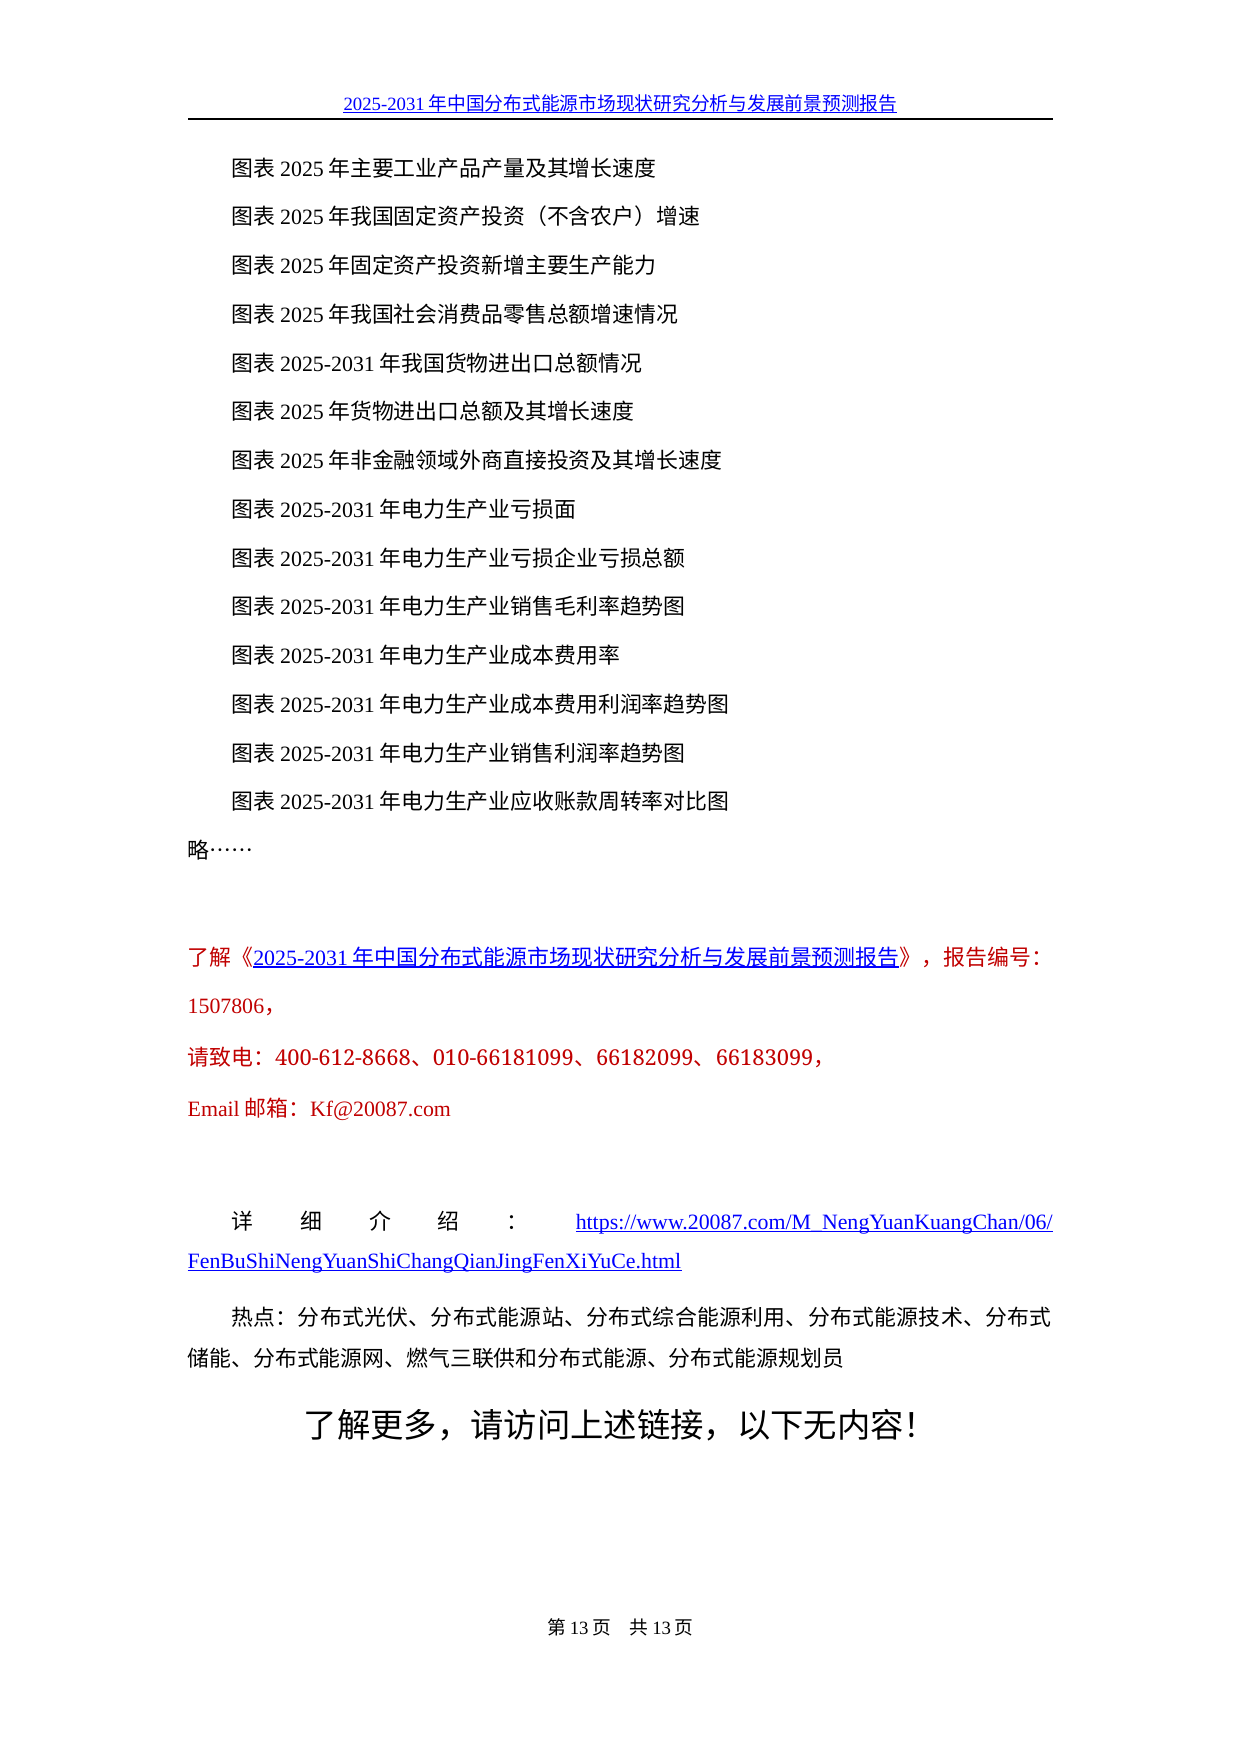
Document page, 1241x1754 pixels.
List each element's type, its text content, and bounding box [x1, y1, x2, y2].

text 了解《2025-2031年中国分布式能源市场现状研究分析与发展前景预测报告》，报告编号：1507806， [187, 939, 1053, 1020]
text 热点：分布式光伏、分布式能源站、分布式综合能源利用、分布式能源技术、分布式储能、分布式能源网、燃气三联供和分布式能源、分布式能源规划员 [187, 1299, 1053, 1373]
text 请致电：400-612-8668、010-66181099、66182099、66183099， [187, 1039, 1053, 1072]
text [187, 150, 1053, 865]
text Email邮箱：Kf@20087.com [187, 1091, 1053, 1123]
title 了解更多，请访问上述链接，以下无内容！ [187, 1390, 1053, 1455]
text 详细介绍：https://www.20087.com/M_NengYuanKuangChan/06/FenBuShiNengYuanShiChangQianJingFenXiYuCe.html [187, 1204, 1053, 1277]
